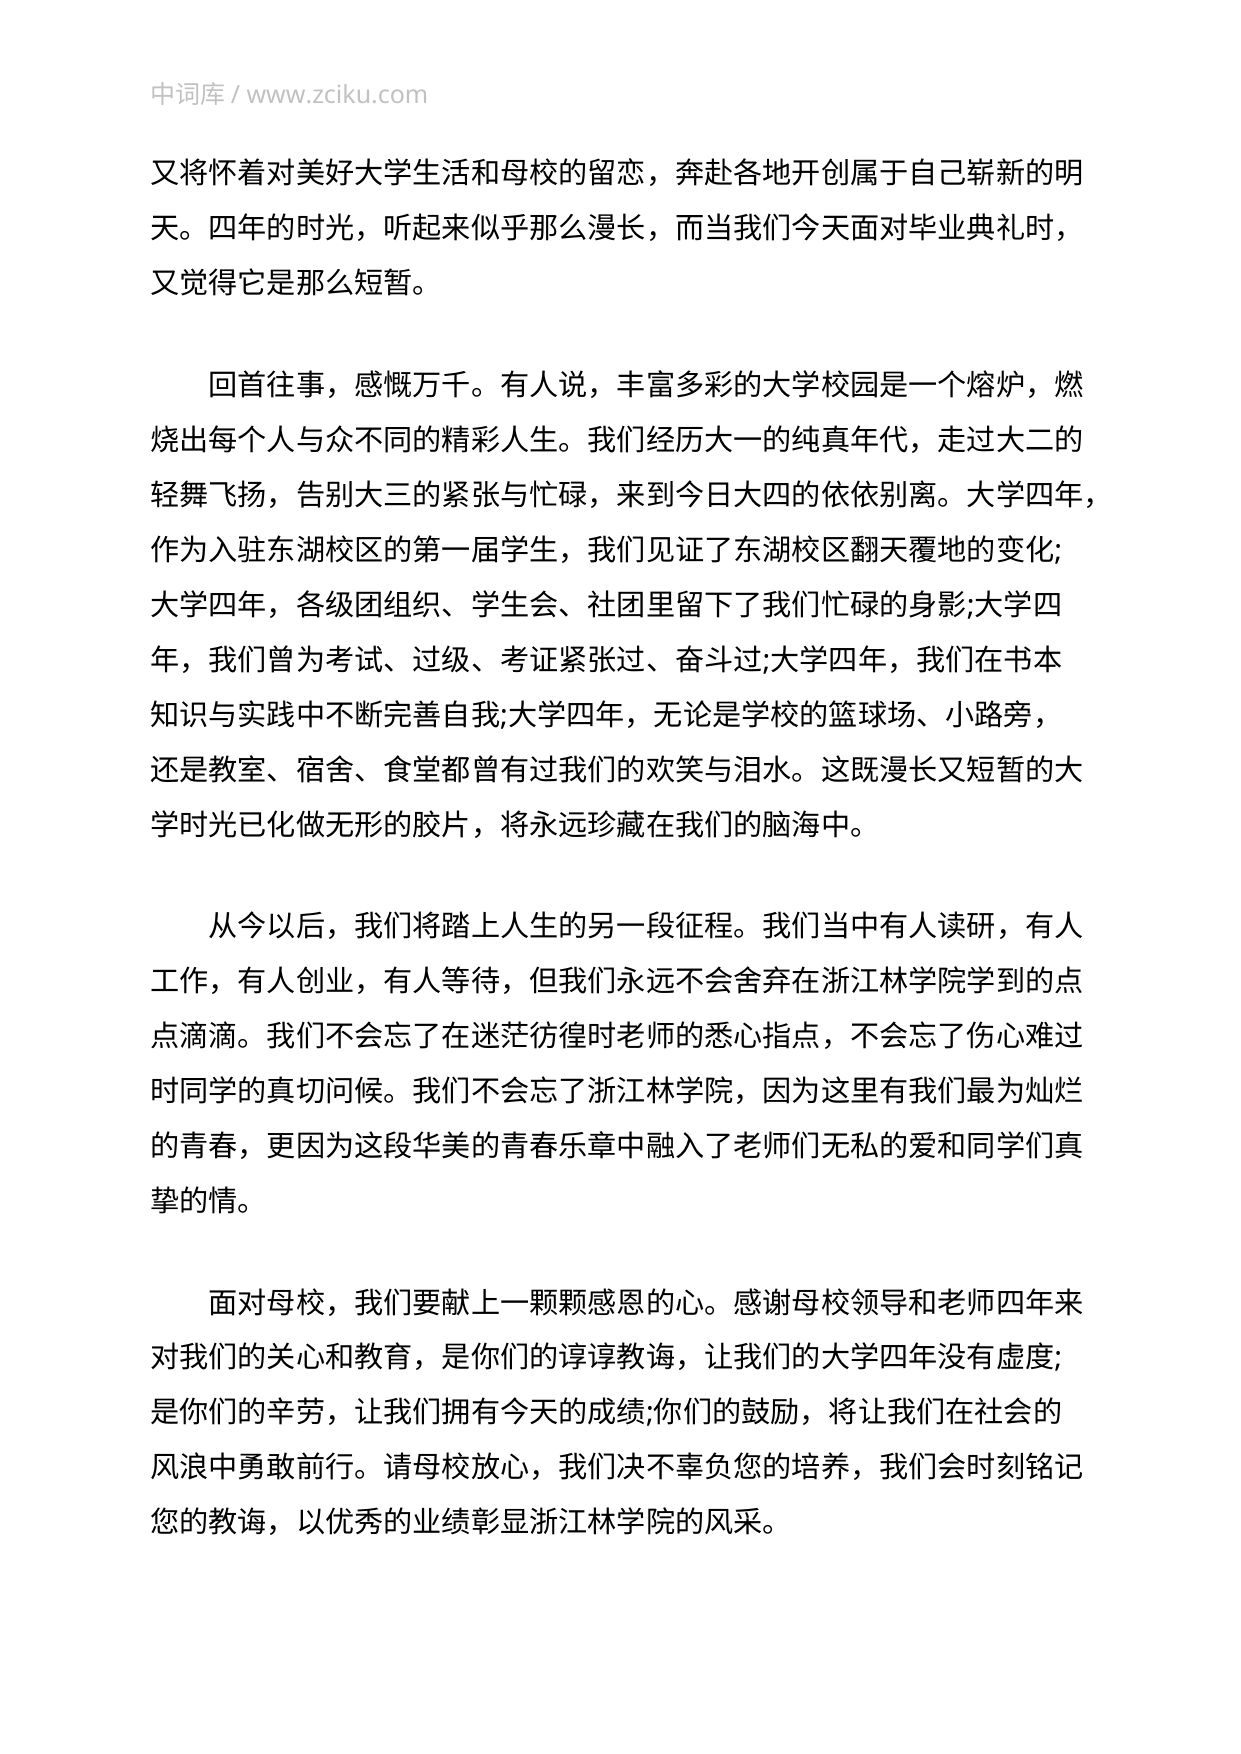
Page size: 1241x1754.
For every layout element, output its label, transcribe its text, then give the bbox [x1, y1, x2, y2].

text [150, 150, 1090, 302]
text 回首往事，感慨万千。有人说，丰富多彩的大学校园是一个熔炉，燃烧出每个人与众不同的精彩人生。我们经历大一的纯真年代，走过大二的轻舞飞扬，告别大三的紧张与忙碌，来到今日大四的依依别离。大学四年，作为入驻东湖校区的第一届学生，我们见证了东湖校区翻天覆地的变化;大学四年，各级团组织、学生会、社团里留下了我们忙碌的身影;大学四年，我们曾为考试、过级、考证紧张过、奋斗过;大学四年，我们在书本知识与实践中不断完善自我;大学四年，无论是学校的篮球场、小路旁，还是教室、宿舍、食堂都曾有过我们的欢笑与泪水。这既漫长又短暂的大学时光已化做无形的胶片，将永远珍藏在我们的脑海中。 [150, 362, 1090, 843]
text 从今以后，我们将踏上人生的另一段征程。我们当中有人读研，有人工作，有人创业，有人等待，但我们永远不会舍弃在浙江林学院学到的点点滴滴。我们不会忘了在迷茫彷徨时老师的悉心指点，不会忘了伤心难过时同学的真切问候。我们不会忘了浙江林学院，因为这里有我们最为灿烂的青春，更因为这段华美的青春乐章中融入了老师们无私的爱和同学们真挚的情。 [150, 903, 1090, 1220]
text 面对母校，我们要献上一颗颗感恩的心。感谢母校领导和老师四年来对我们的关心和教育，是你们的谆谆教诲，让我们的大学四年没有虚度;是你们的辛劳，让我们拥有今天的成绩;你们的鼓励，将让我们在社会的风浪中勇敢前行。请母校放心，我们决不辜负您的培养，我们会时刻铭记您的教诲，以优秀的业绩彰显浙江林学院的风采。 [150, 1279, 1090, 1541]
